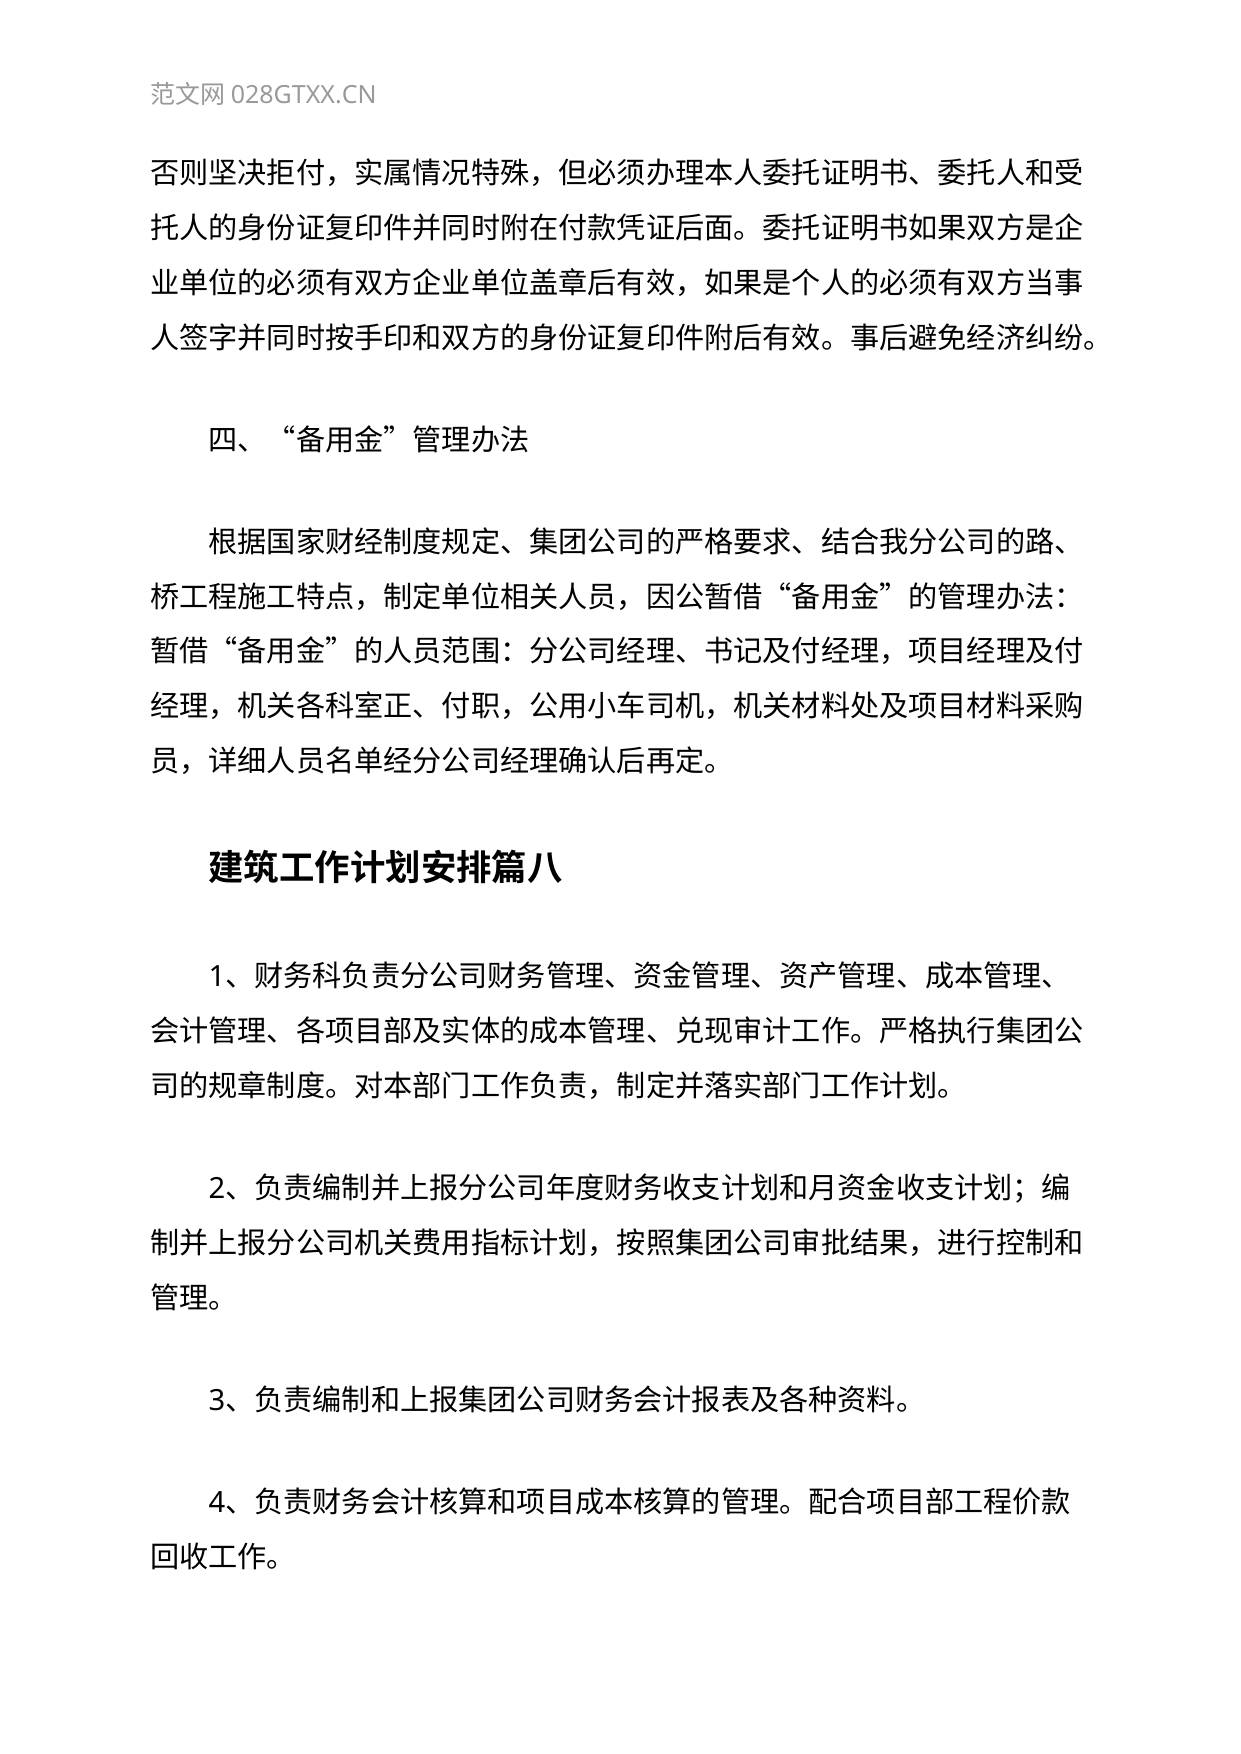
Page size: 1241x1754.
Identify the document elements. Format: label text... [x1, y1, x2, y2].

text 建筑工作计划安排篇八 [150, 839, 1090, 891]
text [150, 150, 1090, 357]
text 2、负责编制并上报分公司年度财务收支计划和月资金收支计划；编制并上报分公司机关费用指标计划，按照集团公司审批结果，进行控制和管理。 [150, 1165, 1090, 1317]
text 四、“备用金”管理办法 [150, 416, 1090, 459]
text 3、负责编制和上报集团公司财务会计报表及各种资料。 [150, 1376, 1090, 1419]
text 根据国家财经制度规定、集团公司的严格要求、结合我分公司的路、桥工程施工特点，制定单位相关人员，因公暂借“备用金”的管理办法：暂借“备用金”的人员范围：分公司经理、书记及付经理，项目经理及付经理，机关各科室正、付职，公用小车司机，机关材料处及项目材料采购员，详细人员名单经分公司经理确认后再定。 [150, 518, 1090, 780]
text 4、负责财务会计核算和项目成本核算的管理。配合项目部工程价款回收工作。 [150, 1478, 1090, 1576]
text 1、财务科负责分公司财务管理、资金管理、资产管理、成本管理、会计管理、各项目部及实体的成本管理、兑现审计工作。严格执行集团公司的规章制度。对本部门工作负责，制定并落实部门工作计划。 [150, 953, 1090, 1105]
